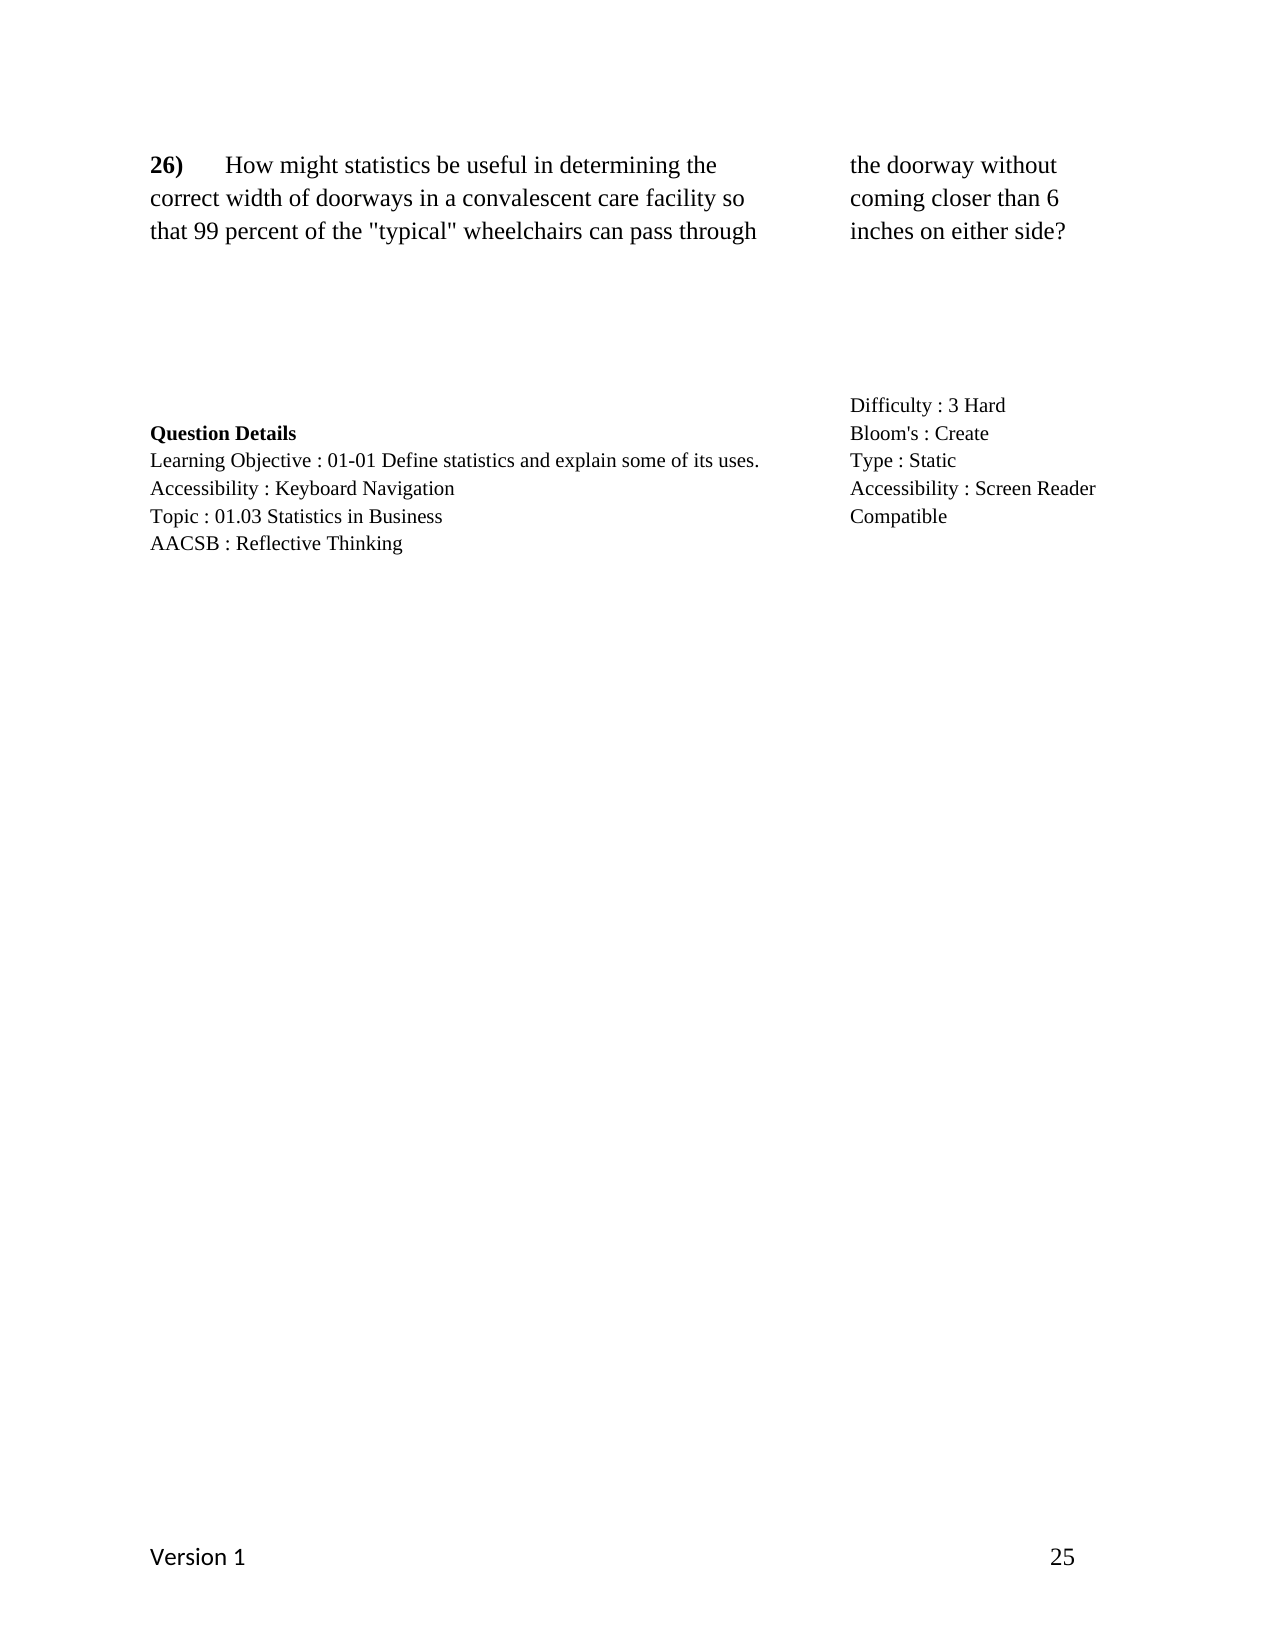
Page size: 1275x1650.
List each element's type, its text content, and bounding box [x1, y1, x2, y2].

text 26) How might statistics be useful in determining the correct width of doorways in a convalescent care facility so that 99 percent of the "typical" wheelchairs can pass through the doorway without coming closer than 6 inches on either side? [150, 150, 775, 245]
text Question Details Learning Objective : 01-01 Define statistics and explain some of its uses. Accessibility : Keyboard Navigation Topic : 01.03 Statistics in Business AACSB : Reflective Thinking Difficulty : 3 Hard Bloom's : Create Type : Static Accessibility : Screen Reader Compatible [850, 393, 1125, 528]
text 26) How might statistics be useful in determining the correct width of doorways in a convalescent care facility so that 99 percent of the "typical" wheelchairs can pass through the doorway without coming closer than 6 inches on either side? [850, 150, 1125, 245]
text Question Details Learning Objective : 01-01 Define statistics and explain some of its uses. Accessibility : Keyboard Navigation Topic : 01.03 Statistics in Business AACSB : Reflective Thinking Difficulty : 3 Hard Bloom's : Create Type : Static Accessibility : Screen Reader Compatible [150, 393, 775, 555]
